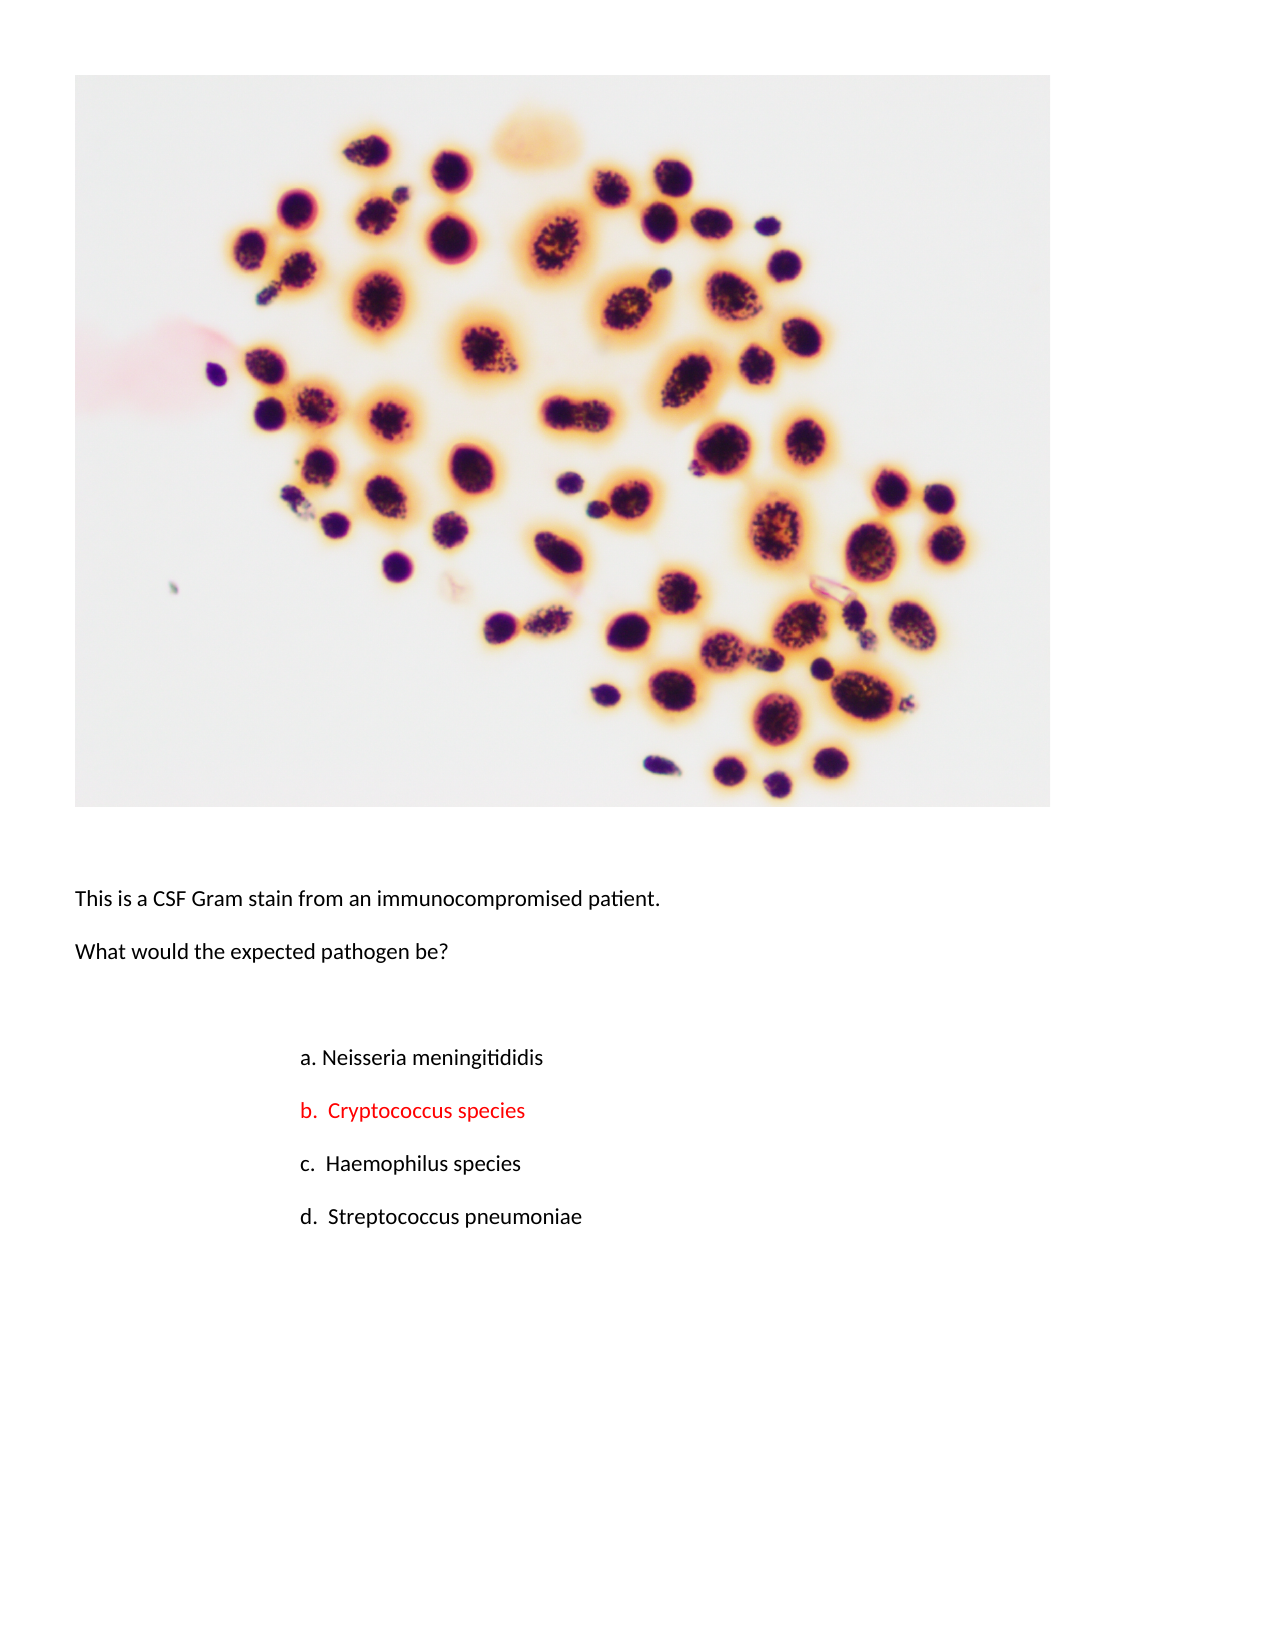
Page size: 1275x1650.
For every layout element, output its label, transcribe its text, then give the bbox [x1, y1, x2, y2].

text a. Neisseria meningitididis [75, 1043, 1200, 1071]
text This is a CSF Gram stain from an immunocompromised patient. [75, 884, 1200, 912]
text d. Streptococcus pneumoniae [75, 1202, 1200, 1230]
text c. Haemophilus species [75, 1149, 1200, 1177]
text What would the expected pathogen be? [75, 937, 1200, 965]
picture [75, 75, 1050, 807]
text b. Cryptococcus species [75, 1096, 1200, 1124]
